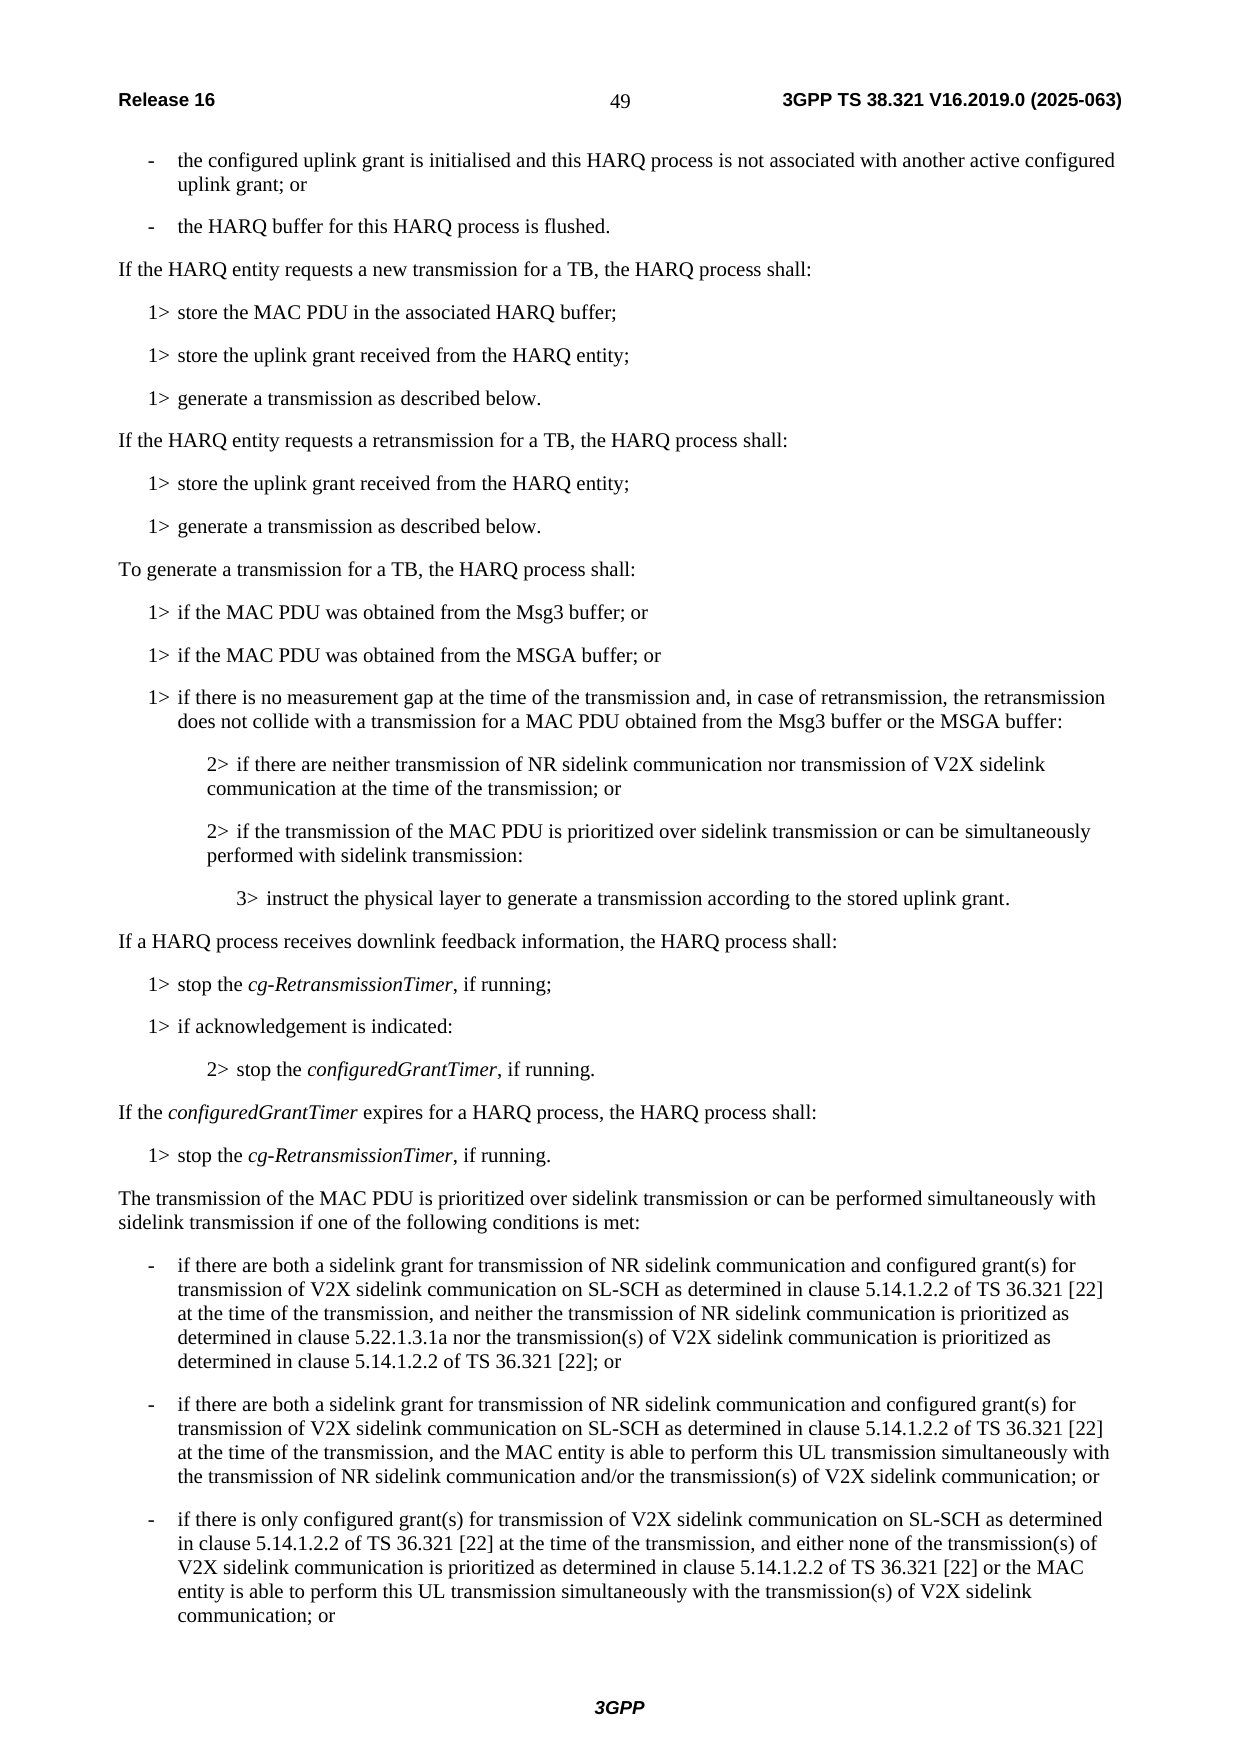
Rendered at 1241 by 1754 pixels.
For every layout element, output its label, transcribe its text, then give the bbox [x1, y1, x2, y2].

text 1> if the MAC PDU was obtained from the Msg3 buffer; or [148, 600, 1122, 624]
text 3> instruct the physical layer to generate a transmission according to the stored uplink grant. [236, 886, 1122, 910]
text If the HARQ entity requests a new transmission for a TB, the HARQ process shall: [118, 257, 1122, 281]
text 2> if there are neither transmission of NR sidelink communication nor transmission of V2X sidelink communication at the time of the transmission; or [207, 752, 1122, 800]
text - if there is only configured grant(s) for transmission of V2X sidelink communication on SL-SCH as determined in clause 5.14.1.2.2 of TS 36.321 [22] at the time of the transmission, and either none of the transmission(s) of V2X sidelink communication is prioritized as determined in clause 5.14.1.2.2 of TS 36.321 [22] or the MAC entity is able to perform this UL transmission simultaneously with the transmission(s) of V2X sidelink communication; or [148, 1507, 1122, 1627]
text 1> if the MAC PDU was obtained from the MSGA buffer; or [148, 642, 1122, 667]
text 1> store the uplink grant received from the HARQ entity; [148, 471, 1122, 495]
text - the configured uplink grant is initialised and this HARQ process is not associated with another active configured uplink grant; or [148, 147, 1122, 196]
text 1> store the uplink grant received from the HARQ entity; [148, 343, 1122, 367]
text - if there are both a sidelink grant for transmission of NR sidelink communication and configured grant(s) for transmission of V2X sidelink communication on SL-SCH as determined in clause 5.14.1.2.2 of TS 36.321 [22] at the time of the transmission, and the MAC entity is able to perform this UL transmission simultaneously with the transmission of NR sidelink communication and/or the transmission(s) of V2X sidelink communication; or [148, 1392, 1122, 1488]
text - if there are both a sidelink grant for transmission of NR sidelink communication and configured grant(s) for transmission of V2X sidelink communication on SL-SCH as determined in clause 5.14.1.2.2 of TS 36.321 [22] at the time of the transmission, and neither the transmission of NR sidelink communication is prioritized as determined in clause 5.22.1.3.1a nor the transmission(s) of V2X sidelink communication is prioritized as determined in clause 5.14.1.2.2 of TS 36.321 [22]; or [148, 1252, 1122, 1373]
text 1> stop the cg-RetransmissionTimer, if running. [148, 1143, 1122, 1167]
text - the HARQ buffer for this HARQ process is flushed. [148, 214, 1122, 238]
text 1> stop the cg-RetransmissionTimer, if running; [148, 972, 1122, 996]
text 1> generate a transmission as described below. [148, 386, 1122, 410]
text If the HARQ entity requests a retransmission for a TB, the HARQ process shall: [118, 428, 1122, 452]
text 1> store the MAC PDU in the associated HARQ buffer; [148, 300, 1122, 324]
text 2> stop the configuredGrantTimer, if running. [207, 1057, 1122, 1081]
text To generate a transmission for a TB, the HARQ process shall: [118, 557, 1122, 581]
text The transmission of the MAC PDU is prioritized over sidelink transmission or can be performed simultaneously with sidelink transmission if one of the following conditions is met: [118, 1186, 1122, 1234]
text 2> if the transmission of the MAC PDU is prioritized over sidelink transmission or can be simultaneously performed with sidelink transmission: [207, 819, 1122, 867]
text 1> if there is no measurement gap at the time of the transmission and, in case of retransmission, the retransmission does not collide with a transmission for a MAC PDU obtained from the Msg3 buffer or the MSGA buffer: [148, 685, 1122, 733]
text If the configuredGrantTimer expires for a HARQ process, the HARQ process shall: [118, 1100, 1122, 1124]
text If a HARQ process receives downlink feedback information, the HARQ process shall: [118, 929, 1122, 953]
text 1> if acknowledgement is indicated: [148, 1014, 1122, 1038]
text 1> generate a transmission as described below. [148, 514, 1122, 538]
